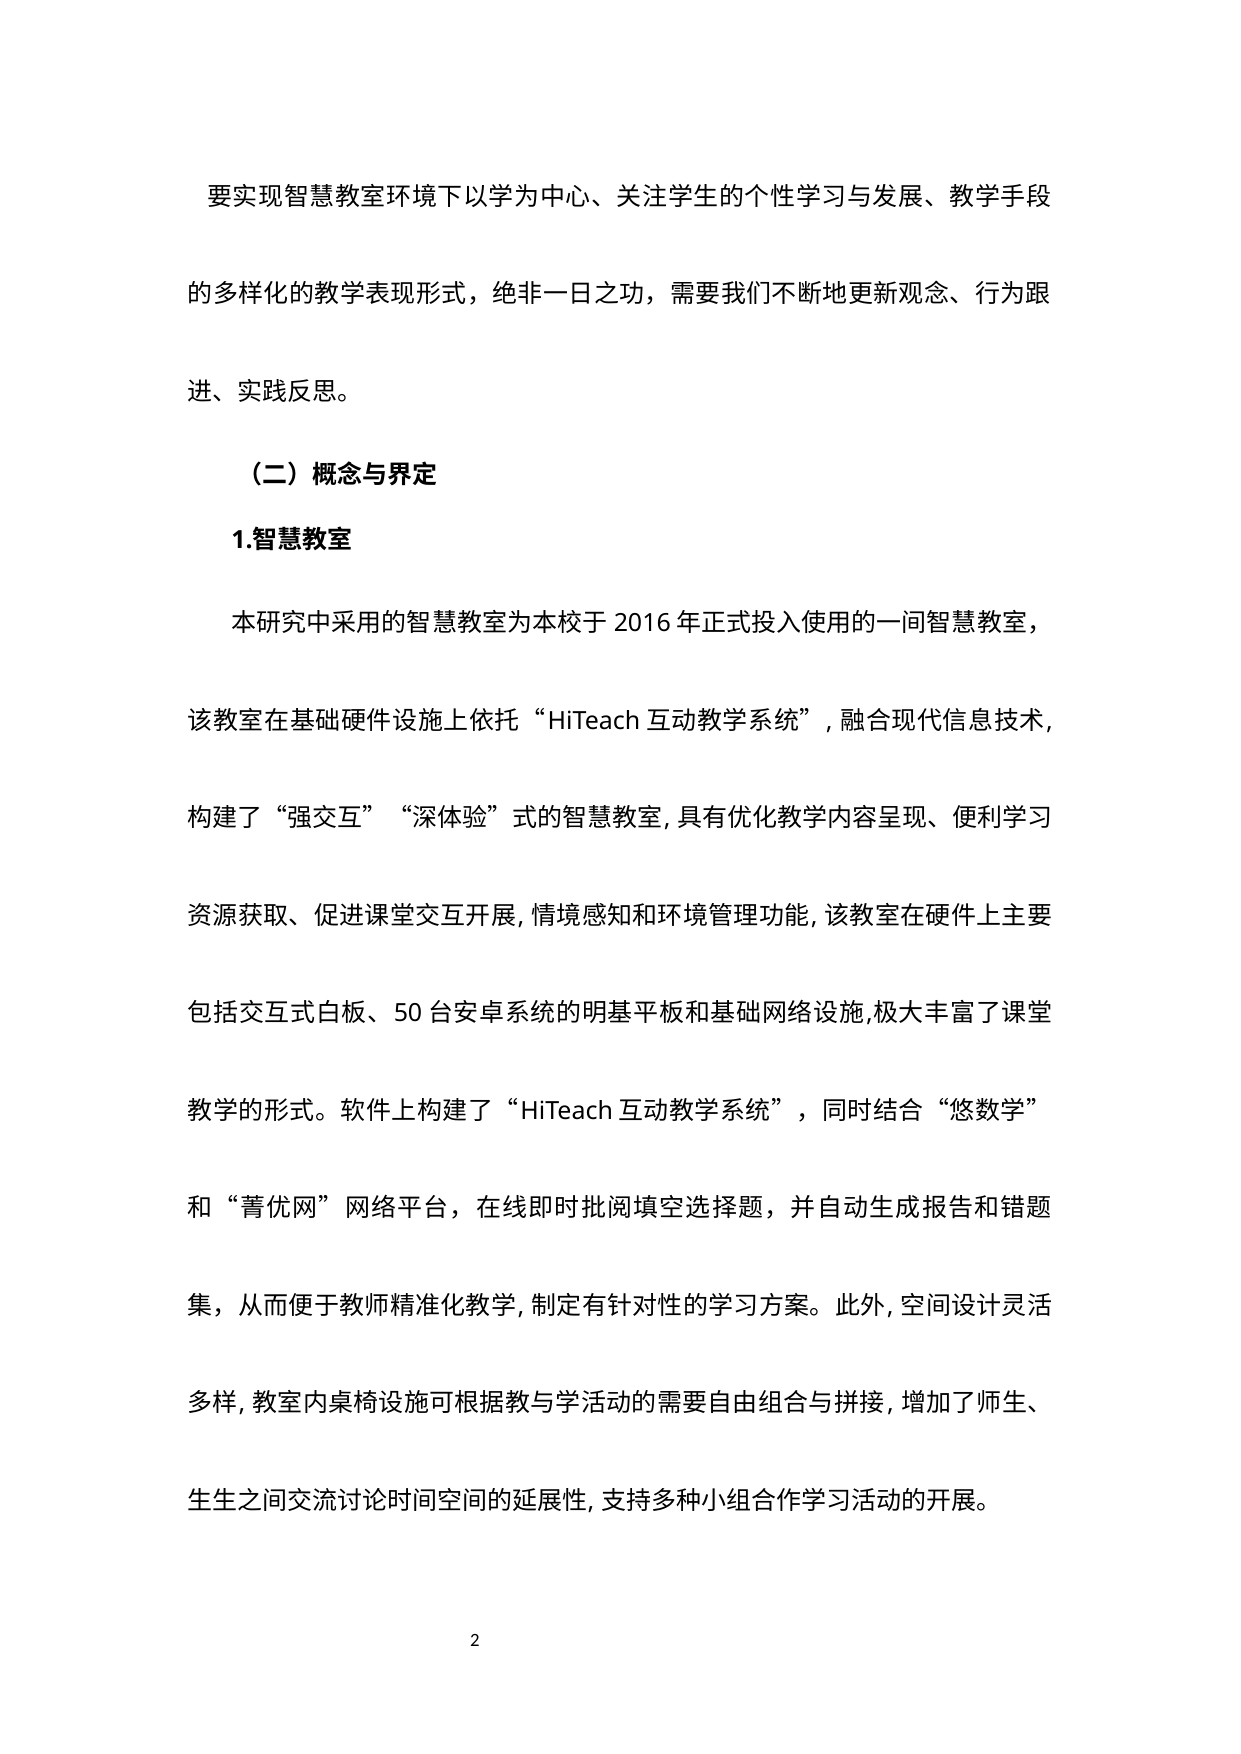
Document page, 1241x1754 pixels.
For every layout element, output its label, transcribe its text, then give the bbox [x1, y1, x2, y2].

text （二）概念与界定 [187, 440, 1053, 505]
text 1.智慧教室 [187, 505, 1053, 570]
text 本研究中采用的智慧教室为本校于2016年正式投入使用的一间智慧教室，该教室在基础硬件设施上依托“HiTeach互动教学系统”, 融合现代信息技术, 构建了“强交互”“深体验”式的智慧教室, 具有优化教学内容呈现、便利学习资源获取、促进课堂交互开展, 情境感知和环境管理功能, 该教室在硬件上主要包括交互式白板、50台安卓系统的明基平板和基础网络设施,极大丰富了课堂教学的形式。软件上构建了“HiTeach互动教学系统”，同时结合“悠数学”和“菁优网”网络平台，在线即时批阅填空选择题，并自动生成报告和错题集，从而便于教师精准化教学, 制定有针对性的学习方案。此外, 空间设计灵活多样, 教室内桌椅设施可根据教与学活动的需要自由组合与拼接, 增加了师生、生生之间交流讨论时间空间的延展性, 支持多种小组合作学习活动的开展。 [187, 588, 1053, 1531]
text 要实现智慧教室环境下以学为中心、关注学生的个性学习与发展、教学手段的多样化的教学表现形式，绝非一日之功，需要我们不断地更新观念、行为跟进、实践反思。 [187, 162, 1053, 422]
